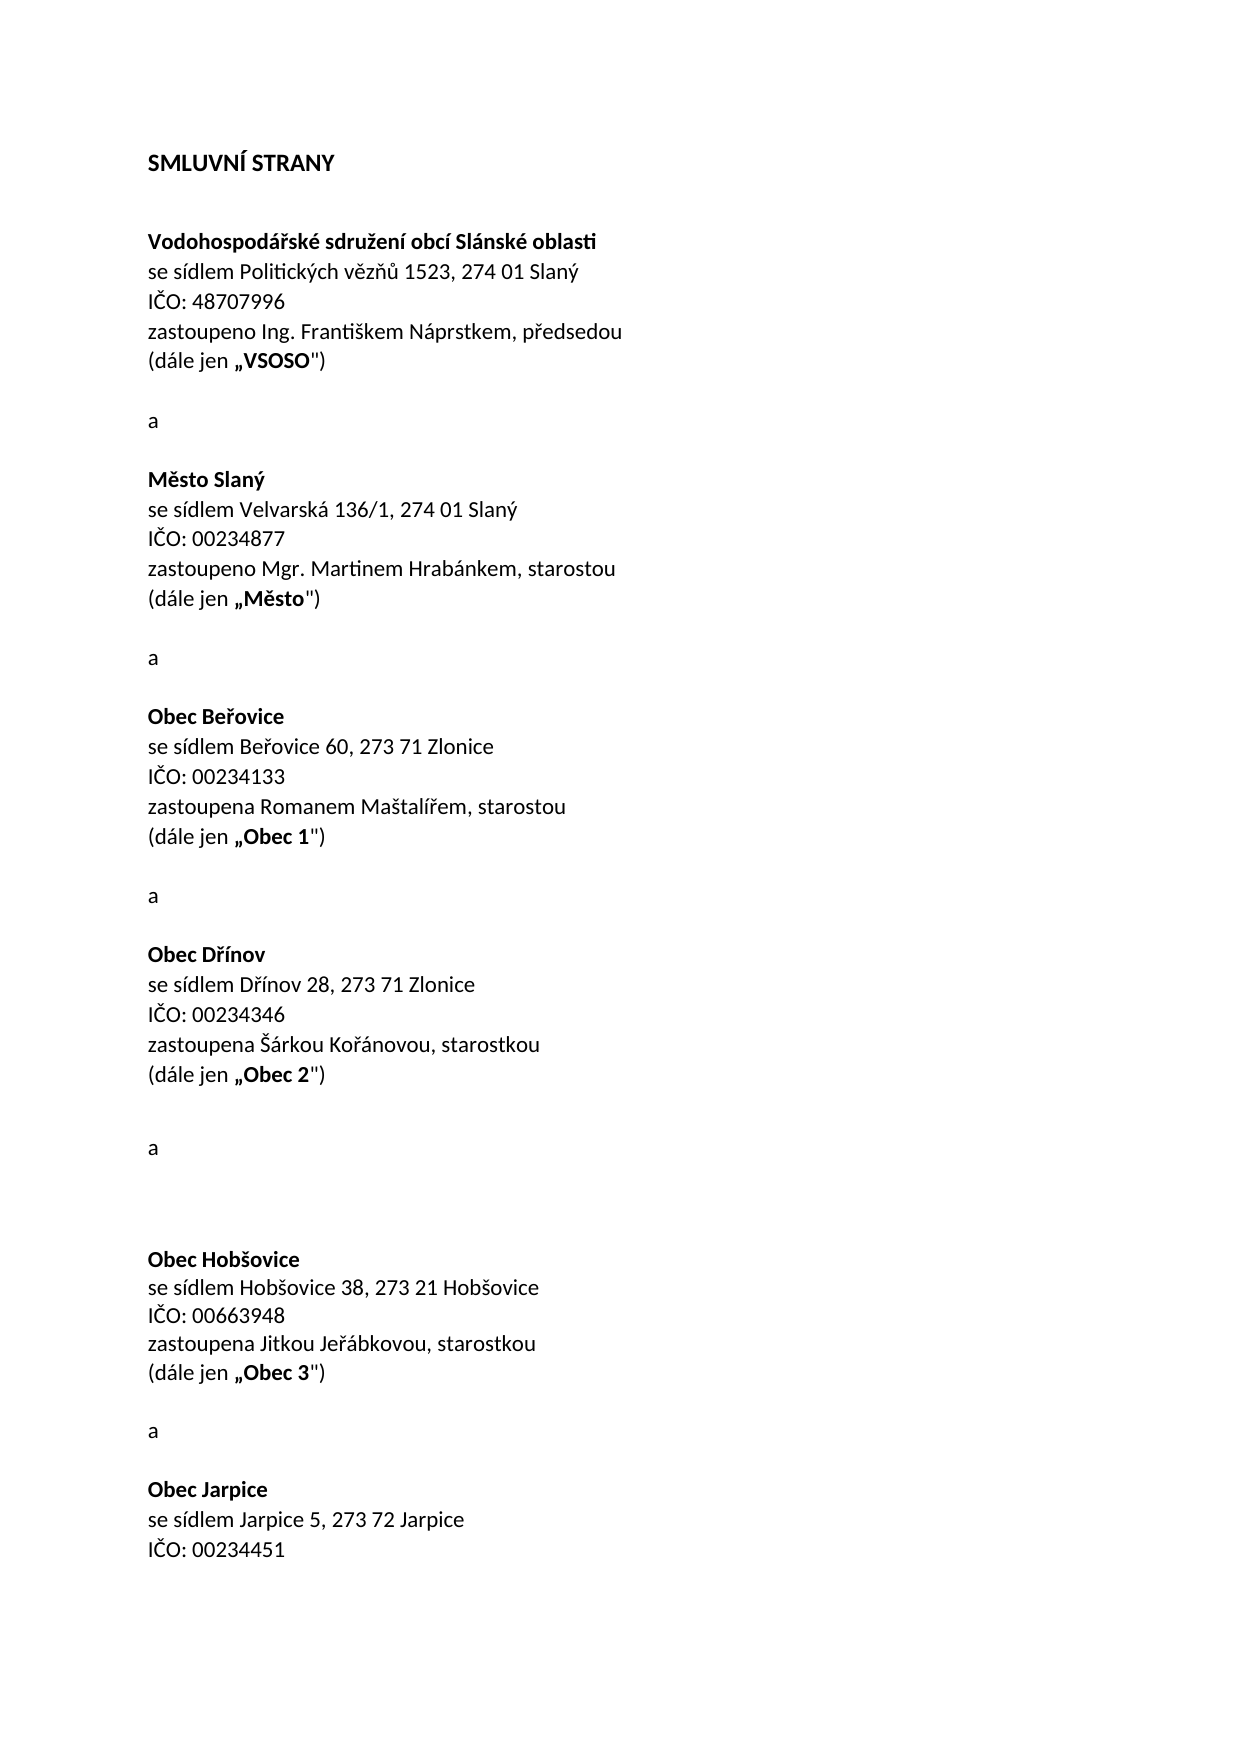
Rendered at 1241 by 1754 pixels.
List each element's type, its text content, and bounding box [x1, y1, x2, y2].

text zastoupena Romanem Maštalířem, starostou [148, 792, 1093, 820]
text se sídlem Hobšovice 38, 273 21 Hobšovice [148, 1273, 1093, 1302]
text (dále jen „Obec 3") [148, 1358, 1093, 1386]
text Obec Beřovice [148, 702, 1093, 731]
text a [148, 1416, 1093, 1444]
text IČO: 00663948 [148, 1302, 1093, 1329]
text a [148, 881, 1093, 909]
text zastoupeno Ing. Františkem Náprstkem, předsedou (dále jen „VSOSO") [148, 317, 1093, 375]
text Obec Jarpice [148, 1475, 1093, 1503]
text zastoupeno Mgr. Martinem Hrabánkem, starostou (dále jen „Město") [148, 554, 1093, 612]
text IČO: 00234133 [148, 762, 1093, 790]
text se sídlem Beřovice 60, 273 71 Zlonice [148, 732, 1093, 760]
text Město Slaný [148, 465, 1093, 493]
text se sídlem Velvarská 136/1, 274 01 Slaný [148, 495, 1093, 523]
text se sídlem Dřínov 28, 273 71 Zlonice [148, 970, 1093, 998]
text a [148, 643, 1093, 671]
text zastoupena Jitkou Jeřábkovou, starostkou [148, 1329, 1093, 1358]
text Vodohospodářské sdružení obcí Slánské oblasti se sídlem Politických vězňů 1523, 274 01 Slaný IČO: 48707996 [148, 227, 1093, 315]
text IČO: 00234451 [148, 1535, 1093, 1563]
text (dále jen „Obec 2") [148, 1060, 1093, 1088]
text a [148, 406, 1093, 434]
text a [148, 1133, 1093, 1161]
text IČO: 00234877 [148, 524, 1093, 553]
text IČO: 00234346 [148, 1000, 1093, 1028]
text Obec Hobšovice [148, 1246, 1093, 1273]
text se sídlem Jarpice 5, 273 72 Jarpice [148, 1505, 1093, 1533]
text (dále jen „Obec 1") [148, 822, 1093, 850]
text zastoupena Šárkou Kořánovou, starostkou [148, 1030, 1093, 1058]
text Obec Dřínov [148, 940, 1093, 968]
text SMLUVNÍ STRANY [148, 148, 1093, 178]
